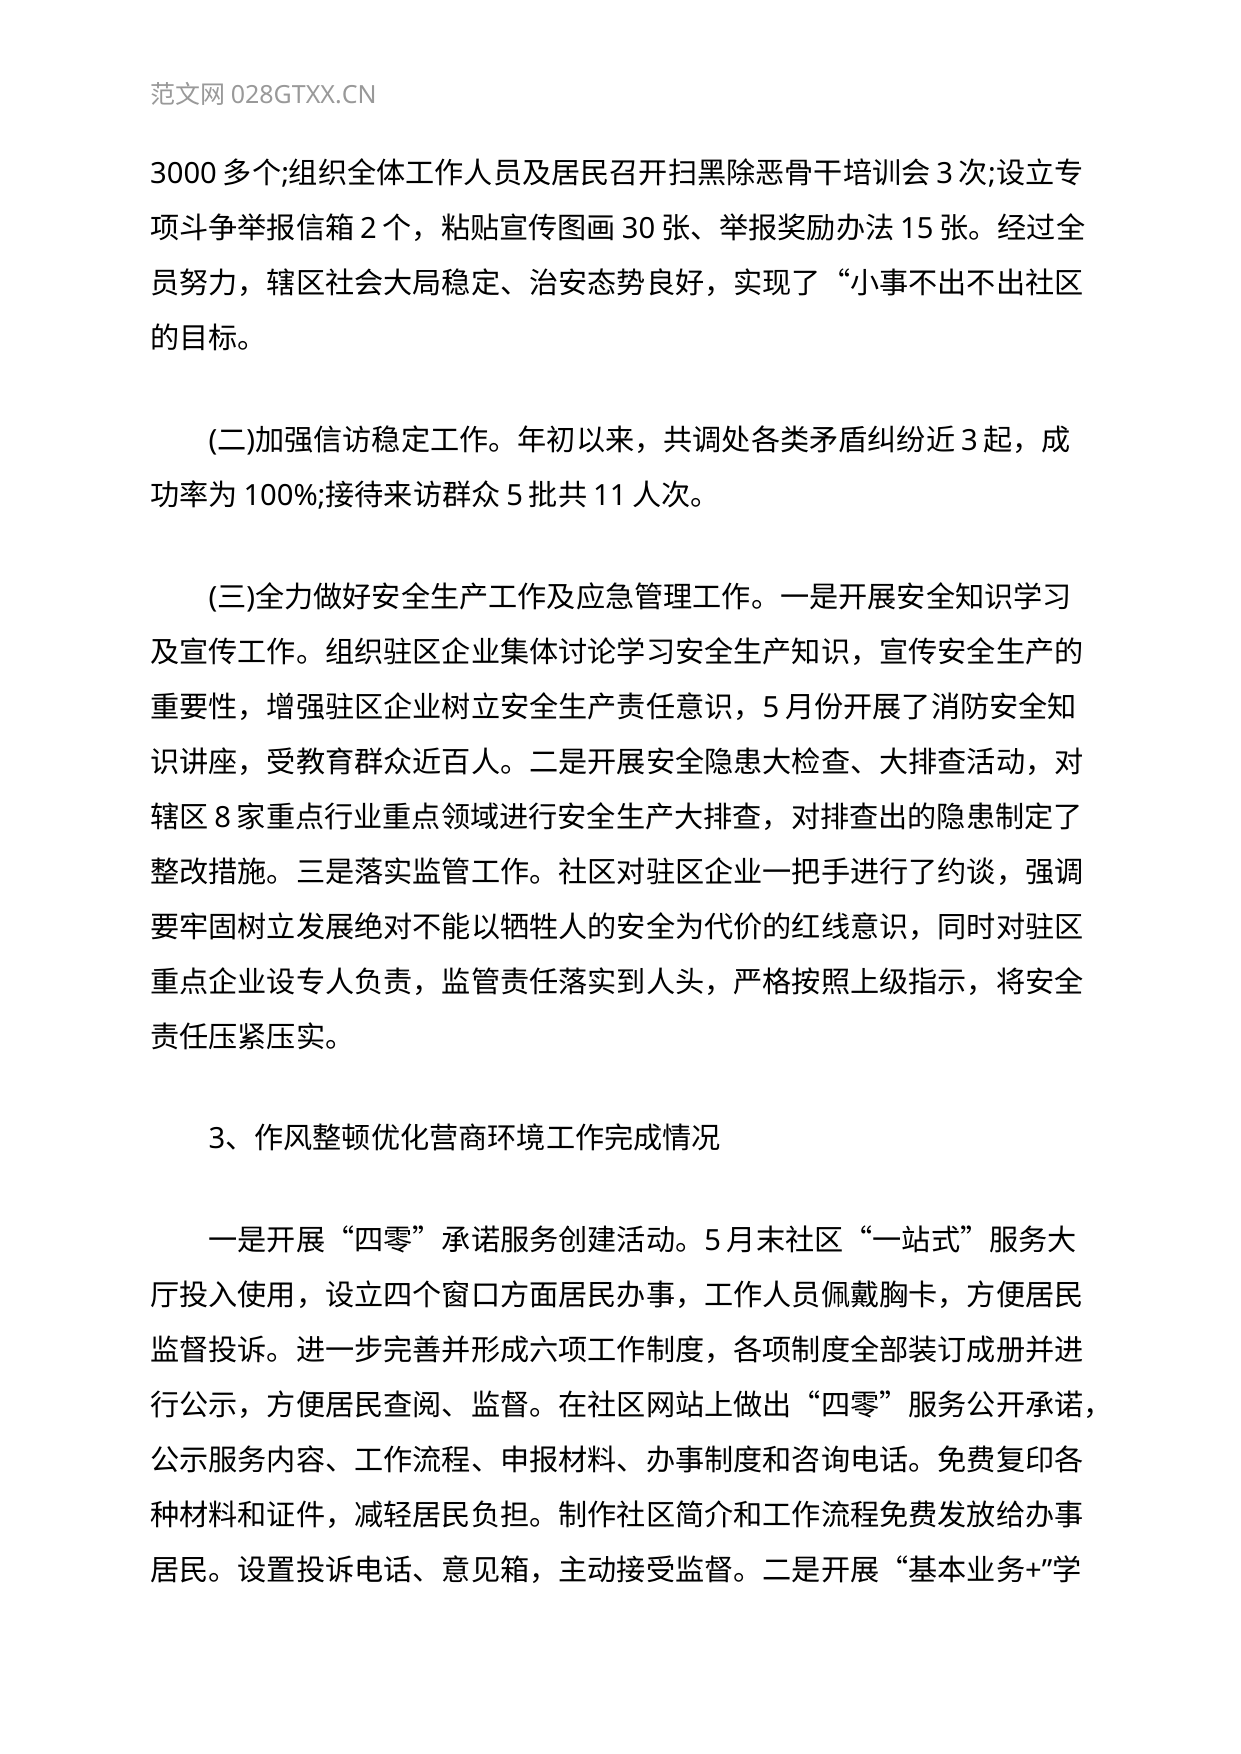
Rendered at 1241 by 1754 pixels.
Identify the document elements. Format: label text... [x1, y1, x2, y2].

text 3、作风整顿优化营商环境工作完成情况 [150, 1115, 1090, 1157]
text (三)全力做好安全生产工作及应急管理工作。一是开展安全知识学习及宣传工作。组织驻区企业集体讨论学习安全生产知识，宣传安全生产的重要性，增强驻区企业树立安全生产责任意识，5月份开展了消防安全知识讲座，受教育群众近百人。二是开展安全隐患大检查、大排查活动，对辖区8家重点行业重点领域进行安全生产大排查，对排查出的隐患制定了整改措施。三是落实监管工作。社区对驻区企业一把手进行了约谈，强调要牢固树立发展绝对不能以牺牲人的安全为代价的红线意识，同时对驻区重点企业设专人负责，监管责任落实到人头，严格按照上级指示，将安全责任压紧压实。 [150, 574, 1090, 1055]
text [150, 1217, 1090, 1589]
text (二)加强信访稳定工作。年初以来，共调处各类矛盾纠纷近3起，成功率为100%;接待来访群众5批共11人次。 [150, 417, 1090, 514]
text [150, 150, 1090, 357]
